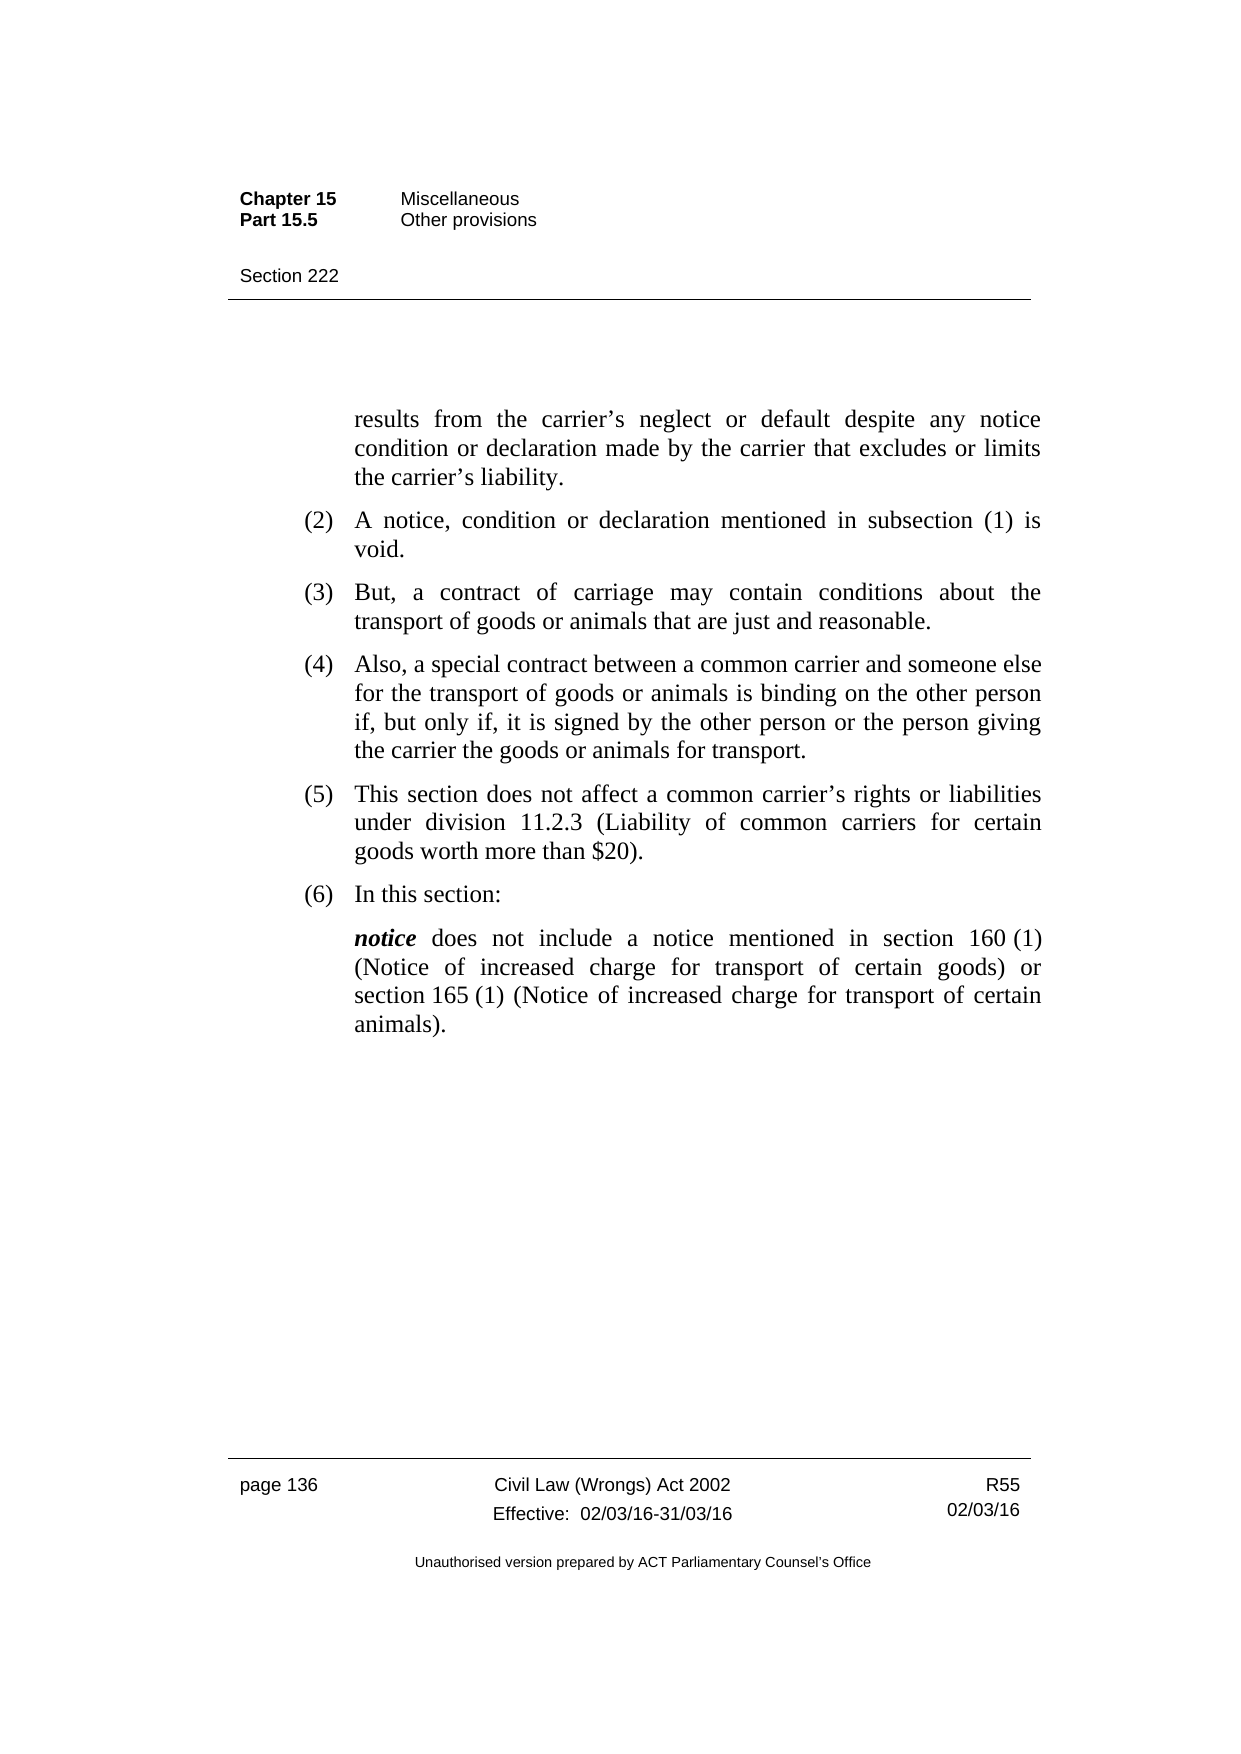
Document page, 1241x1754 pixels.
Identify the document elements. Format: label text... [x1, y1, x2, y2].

text (4) Also, a special contract between a common carrier and someone else for the transport of goods or animals is binding on the other person if, but only if, it is signed by the other person or the person giving the carrier the goods or animals for transport. [239, 649, 1042, 764]
text (5) This section does not affect a common carrier’s rights or liabilities under division 11.2.3 (Liability of common carriers for certain goods worth more than $20). [239, 779, 1042, 865]
text notice does not include a notice mentioned in section 160 (1) (Notice of increased charge for transport of certain goods) or section 165 (1) (Notice of increased charge for transport of certain animals). [354, 923, 1042, 1038]
text (3) But, a contract of carriage may contain conditions about the transport of goods or animals that are just and reasonable. [239, 577, 1042, 634]
text (2) A notice, condition or declaration mentioned in subsection (1) is void. [239, 505, 1042, 562]
text (6) In this section: [239, 879, 1042, 908]
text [239, 404, 1042, 490]
